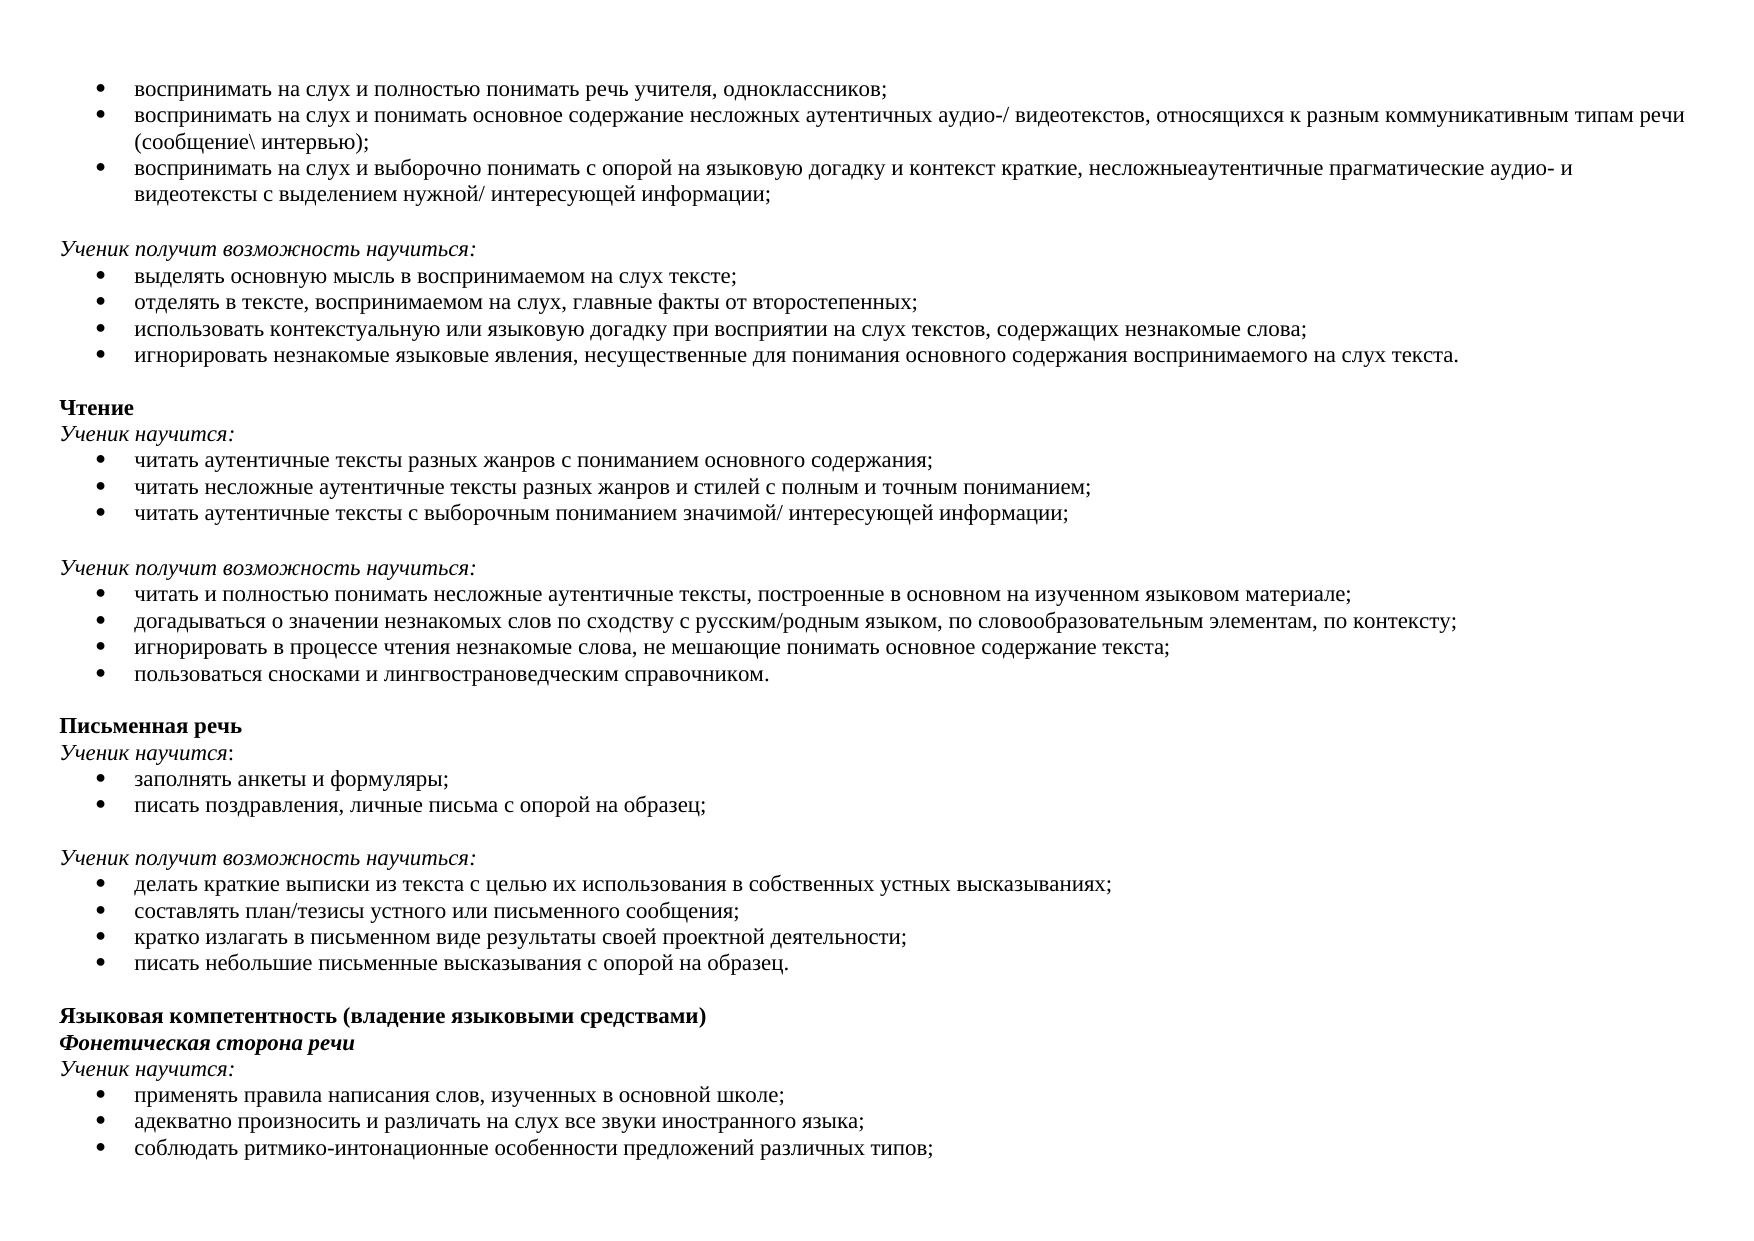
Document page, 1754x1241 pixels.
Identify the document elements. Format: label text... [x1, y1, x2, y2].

list читать несложные аутентичные тексты разных жанров и стилей с полным и точным пониманием; [97, 473, 1698, 499]
list адекватно произносить и различать на слух все звуки иностранного языка; [97, 1108, 1698, 1134]
text Языковая компетентность (владение языковыми средствами) [59, 1002, 1698, 1028]
list читать аутентичные тексты с выборочным пониманием значимой/ интересующей информации; [97, 499, 1698, 554]
list выделять основную мысль в воспринимаемом на слух тексте; [97, 262, 1698, 288]
text Ученик научится: [59, 1055, 1698, 1081]
list кратко излагать в письменном виде результаты своей проектной деятельности; [97, 923, 1698, 949]
text Ученик научится: [59, 420, 1698, 446]
list заполнять анкеты и формуляры; [97, 765, 1698, 791]
list составлять план/тезисы устного или письменного сообщения; [97, 897, 1698, 923]
list догадываться о значении незнакомых слов по сходству с русским/родным языком, по словообразовательным элементам, по контексту; [97, 607, 1698, 633]
text Ученик получит возможность научиться: [59, 554, 1698, 581]
list делать краткие выписки из текста с целью их использования в собственных устных высказываниях; [97, 870, 1698, 897]
list писать поздравления, личные письма с опорой на образец; [97, 791, 1698, 818]
list применять правила написания слов, изученных в основной школе; [97, 1081, 1698, 1108]
list воспринимать на слух и полностью понимать речь учителя, одноклассников; [97, 75, 1698, 101]
text Ученик получит возможность научиться: [59, 844, 1698, 870]
list читать и полностью понимать несложные аутентичные тексты, построенные в основном на изученном языковом материале; [97, 581, 1698, 607]
list воспринимать на слух и понимать основное содержание несложных аутентичных аудио-/ видеотекстов, относящихся к разным коммуникативным типам речи (сообщение\ интервью); [97, 101, 1698, 154]
text Фонетическая сторона речи [59, 1028, 1698, 1055]
list использовать контекстуальную или языковую догадку при восприятии на слух текстов, содержащих незнакомые слова; [97, 314, 1698, 341]
text Ученик получит возможность научиться: [59, 236, 1698, 262]
list воспринимать на слух и выборочно понимать с опорой на языковую догадку и контекст краткие, несложныеаутентичные прагматические аудио- и видеотексты с выделением нужной/ интересующей информации; [97, 154, 1698, 236]
list пользоваться сносками и лингвострановедческим справочником. [97, 659, 1698, 686]
list читать аутентичные тексты разных жанров с пониманием основного содержания; [97, 446, 1698, 473]
list соблюдать ритмико-интонационные особенности предложений различных типов; [97, 1134, 1698, 1160]
text Чтение [59, 394, 1698, 420]
text Письменная речь [59, 712, 1698, 739]
list писать небольшие письменные высказывания с опорой на образец. [97, 949, 1698, 976]
list игнорировать в процессе чтения незнакомые слова, не мешающие понимать основное содержание текста; [97, 633, 1698, 659]
list отделять в тексте, воспринимаемом на слух, главные факты от второстепенных; [97, 288, 1698, 314]
list игнорировать незнакомые языковые явления, несущественные для понимания основного содержания воспринимаемого на слух текста. [97, 341, 1698, 367]
text Ученик научится: [59, 739, 1698, 765]
